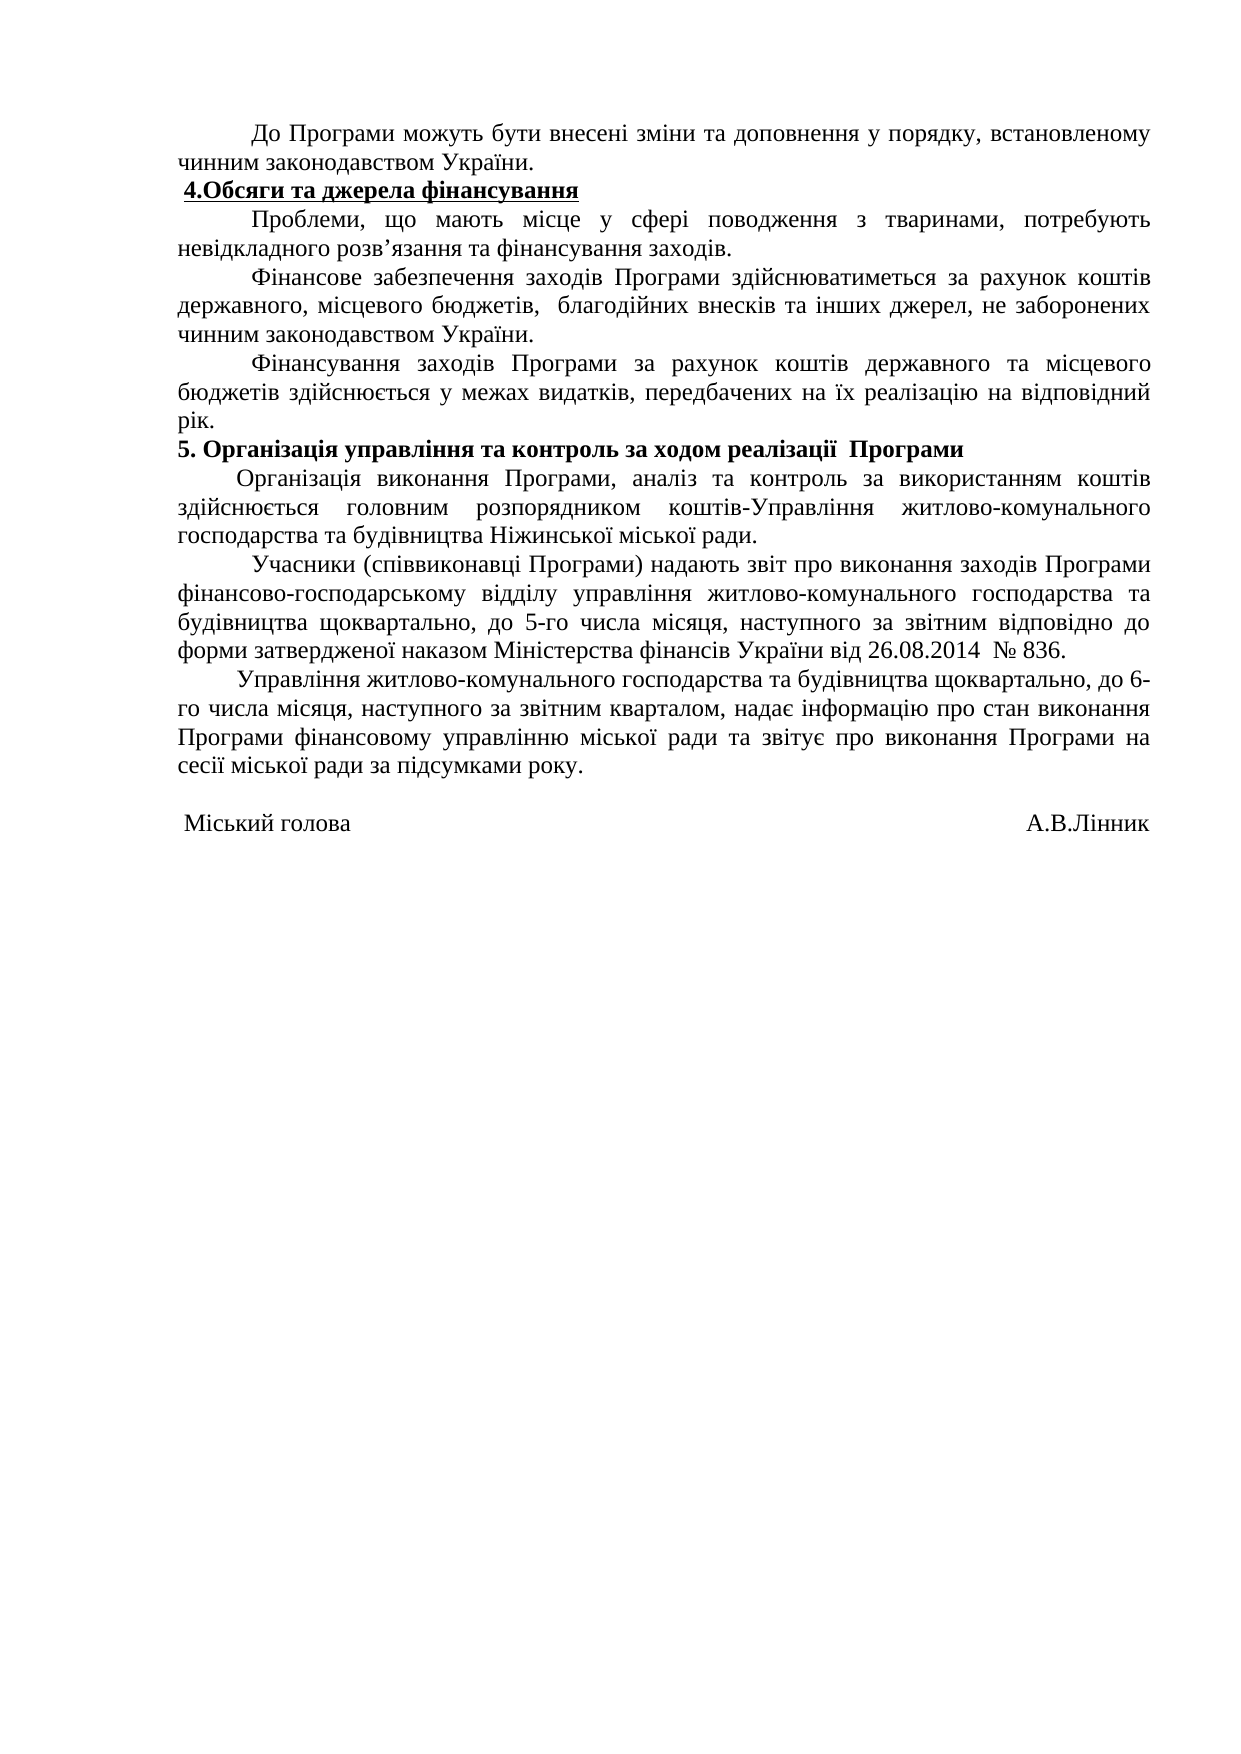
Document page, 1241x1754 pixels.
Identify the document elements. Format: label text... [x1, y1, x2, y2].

text Проблеми, що мають місце у сфері поводження з тваринами, потребують невідкладного розв’язання та фінансування заходів. [177, 204, 1152, 262]
text 5. Організація управління та контроль за ходом реалізації Програми [177, 434, 1152, 463]
text Фінансове забезпечення заходів Програми здійснюватиметься за рахунок коштів державного, місцевого бюджетів, благодійних внесків та інших джерел, не заборонених чинним законодавством України. [177, 262, 1152, 348]
text Організація виконання Програми, аналіз та контроль за використанням коштів здійснюється головним розпорядником коштів-Управління житлово-комунального господарства та будівництва Ніжинської міської ради. [177, 463, 1152, 549]
text Фінансування заходів Програми за рахунок коштів державного та місцевого бюджетів здійснюється у межах видатків, передбачених на їх реалізацію на відповідний рік. [177, 348, 1152, 434]
text Управління житлово-комунального господарства та будівництва щоквартально, до 6-го числа місяця, наступного за звітним кварталом, надає інформацію про стан виконання Програми фінансовому управлінню міської ради та звітує про виконання Програми на сесії міської ради за підсумками року. [177, 664, 1152, 779]
text Учасники (співвиконавці Програми) надають звіт про виконання заходів Програми фінансово-господарському відділу управління житлово-комунального господарства та будівництва щоквартально, до 5-го числа місяця, наступного за звітним відповідно до форми затвердженої наказом Міністерства фінансів України від 26.08.2014 № 836. [177, 549, 1152, 664]
text До Програми можуть бути внесені зміни та доповнення у порядку, встановленому чинним законодавством України. [177, 118, 1152, 176]
text 4.Обсяги та джерела фінансування [177, 176, 1152, 204]
text Міський голова А.В.Лінник [177, 808, 1152, 837]
